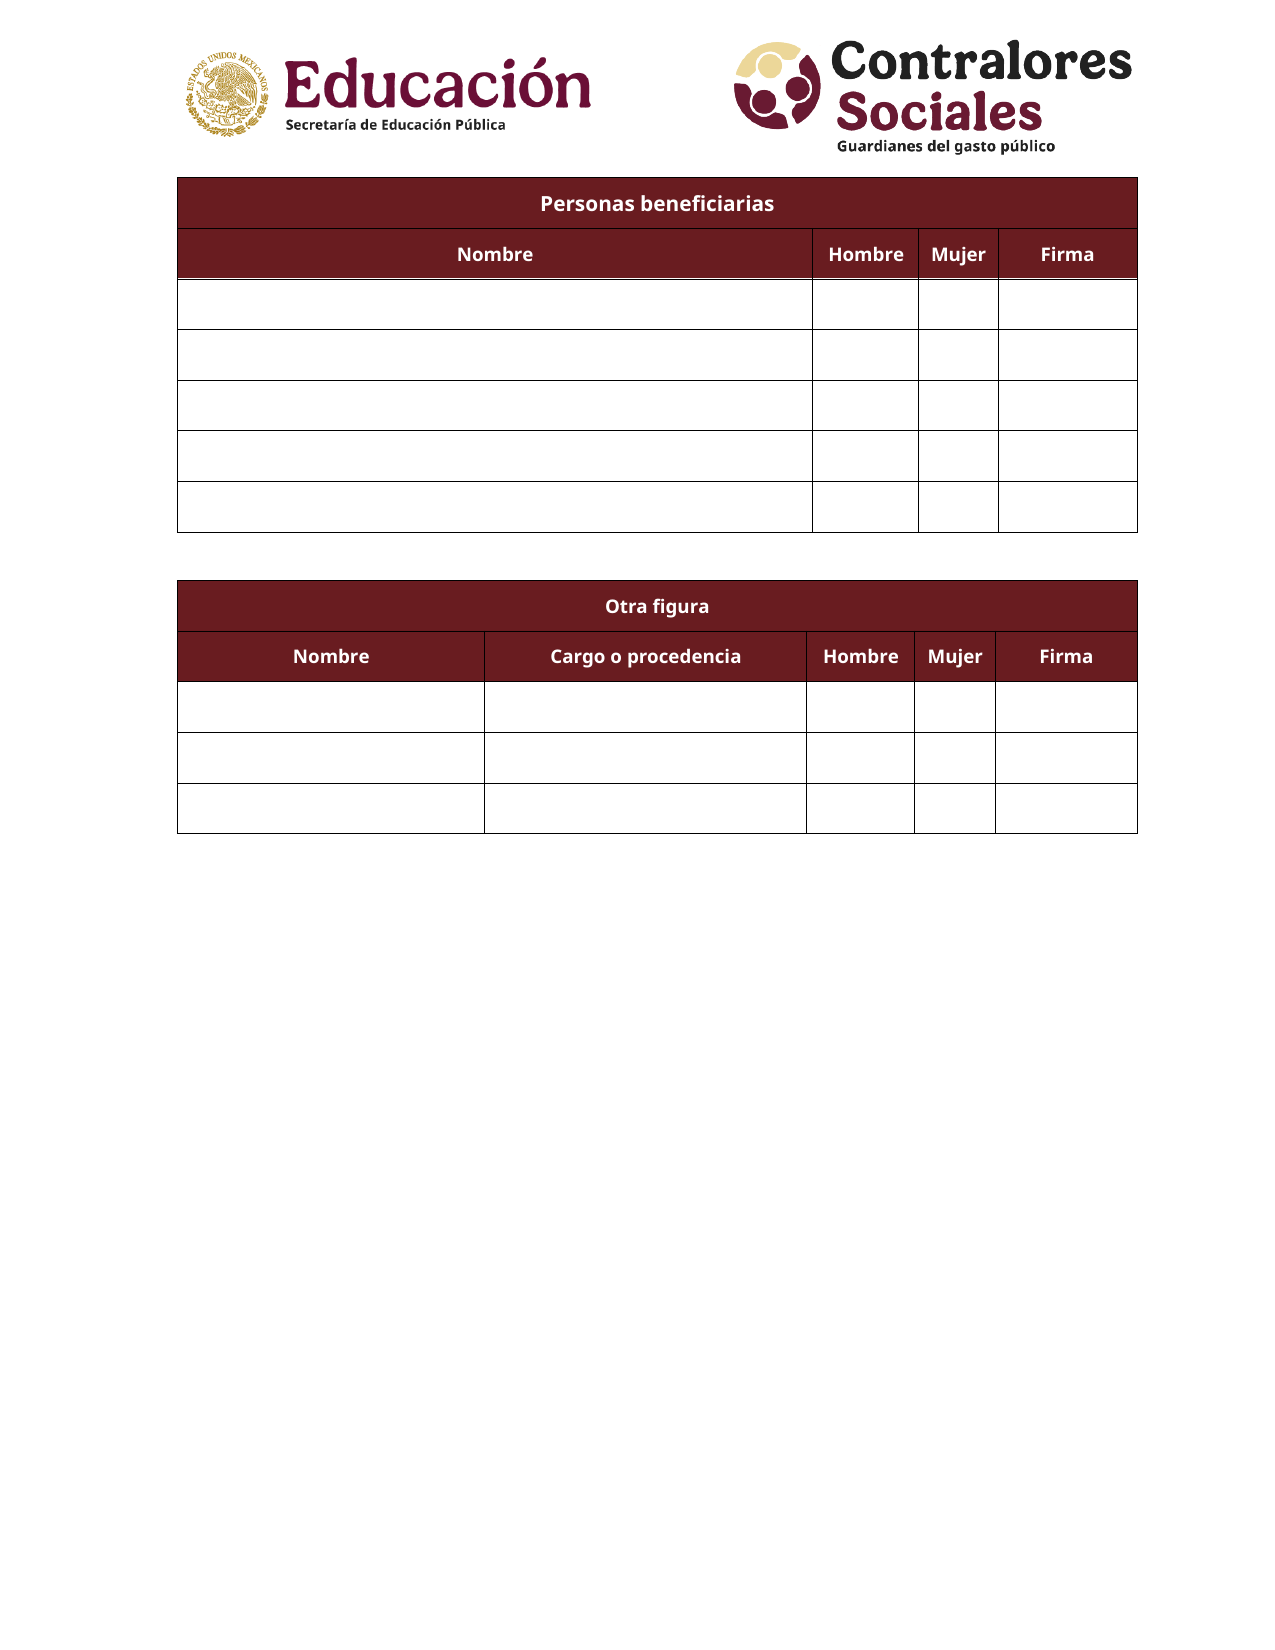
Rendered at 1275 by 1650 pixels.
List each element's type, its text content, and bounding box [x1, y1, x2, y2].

table_cell [807, 682, 914, 732]
table_cell [996, 682, 1137, 732]
table_header Otra figura [178, 581, 1137, 631]
table_cell [813, 431, 918, 481]
table_cell [485, 682, 806, 732]
table_cell [178, 784, 484, 833]
table_cell [996, 784, 1137, 833]
table_cell Mujer [915, 632, 995, 681]
table_cell [807, 733, 914, 782]
table_cell [813, 280, 918, 329]
table_cell [813, 482, 918, 532]
table_header Personas beneficiarias [178, 178, 1137, 228]
table_cell [919, 330, 998, 380]
table_cell Firma [999, 229, 1137, 278]
picture [166, 50, 619, 148]
table_cell Hombre [813, 229, 918, 278]
table_cell [999, 280, 1137, 329]
table_cell [919, 482, 998, 532]
picture [724, 28, 1137, 163]
table_cell [178, 280, 812, 329]
table_cell [999, 381, 1137, 430]
table_cell [915, 733, 995, 782]
table_cell [999, 330, 1137, 380]
table_cell [915, 784, 995, 833]
table_cell Firma [996, 632, 1137, 681]
table_cell [178, 482, 812, 532]
table_cell [813, 330, 918, 380]
table_cell [919, 381, 998, 430]
table_cell [178, 381, 812, 430]
table_cell Nombre [178, 632, 484, 681]
table_cell [178, 431, 812, 481]
table_cell Nombre [178, 229, 812, 278]
table_cell [485, 784, 806, 833]
table_cell [915, 682, 995, 732]
table_cell [485, 733, 806, 782]
table_cell [999, 431, 1137, 481]
table_cell [999, 482, 1137, 532]
table_cell [813, 381, 918, 430]
table_cell Hombre [807, 632, 914, 681]
table_cell Mujer [919, 229, 998, 278]
table_cell [178, 733, 484, 782]
table_cell Cargo o procedencia [485, 632, 806, 681]
table_cell [178, 682, 484, 732]
table_cell [919, 280, 998, 329]
table_cell [807, 784, 914, 833]
table_cell [996, 733, 1137, 782]
table_cell [919, 431, 998, 481]
table_cell [178, 330, 812, 380]
